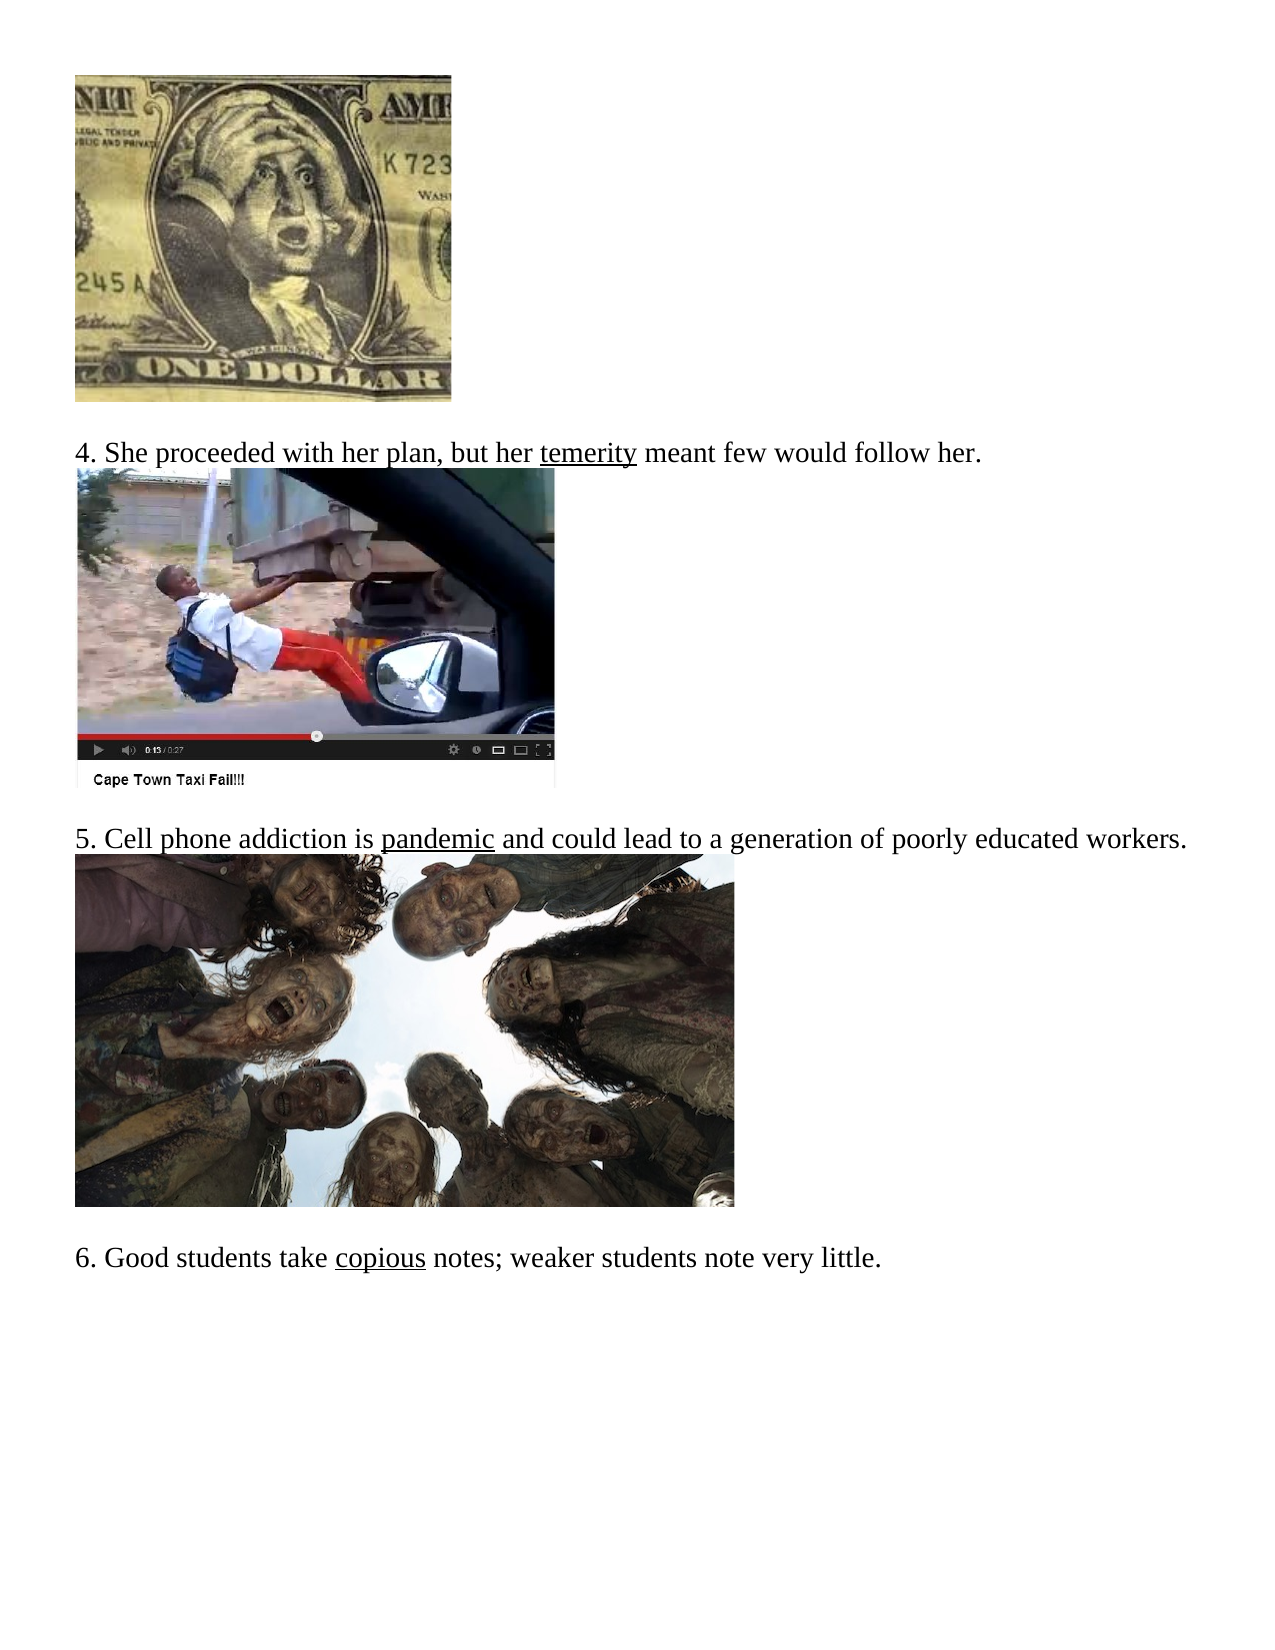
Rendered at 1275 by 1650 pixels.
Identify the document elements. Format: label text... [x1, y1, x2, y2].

picture [75, 854, 735, 1207]
text 6. Good students take copious notes; weaker students note very little. [75, 1240, 1200, 1273]
picture [75, 75, 452, 402]
picture [75, 468, 557, 788]
text 4. She proceeded with her plan, but her temerity meant few would follow her. [75, 435, 1200, 469]
text 5. Cell phone addiction is pandemic and could lead to a generation of poorly educated workers. [75, 821, 1200, 854]
